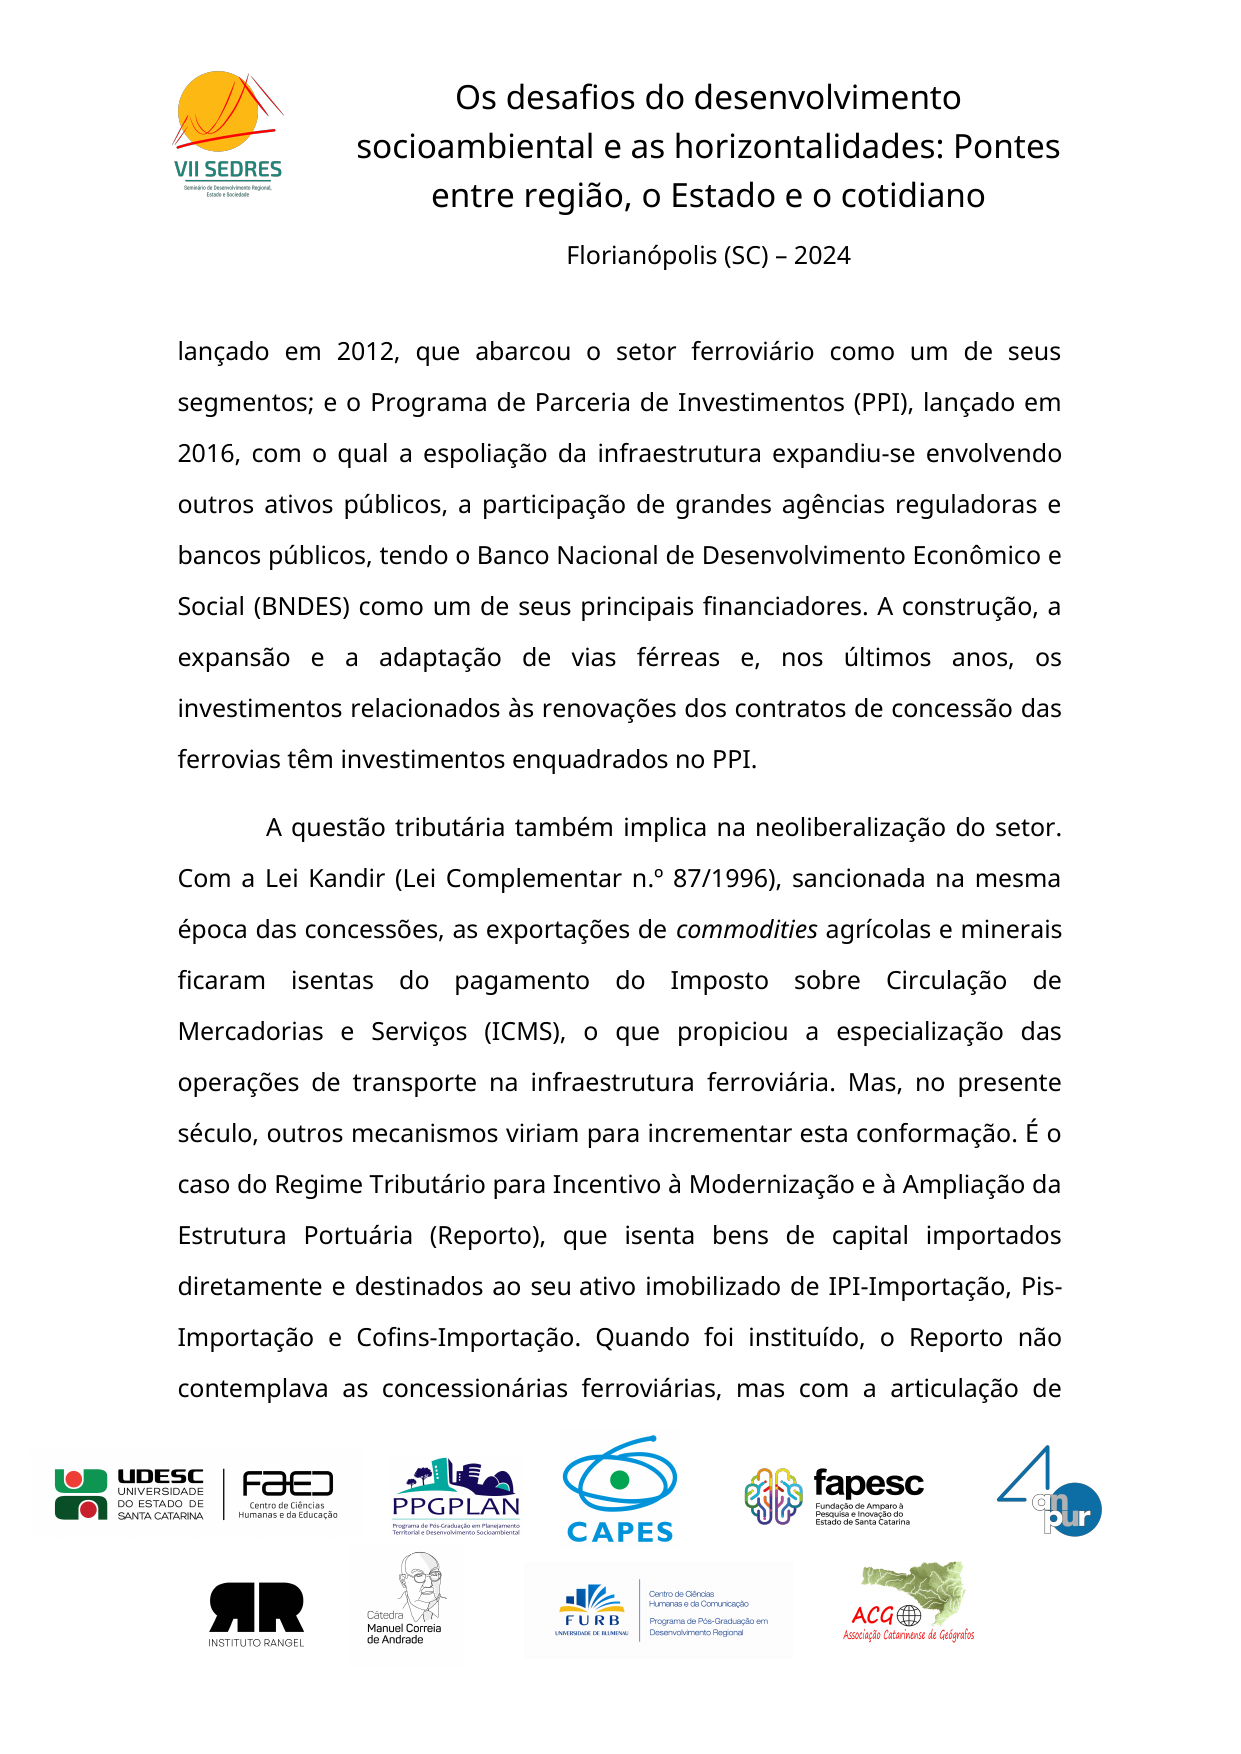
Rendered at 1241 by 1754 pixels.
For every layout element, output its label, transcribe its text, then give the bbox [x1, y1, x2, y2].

picture [184, 1555, 328, 1678]
picture [348, 1545, 471, 1667]
picture [730, 1456, 939, 1538]
picture [154, 61, 302, 209]
picture [524, 1562, 793, 1659]
picture [559, 1428, 681, 1550]
picture [387, 1456, 525, 1537]
picture [29, 1448, 363, 1541]
picture [816, 1430, 1114, 1667]
